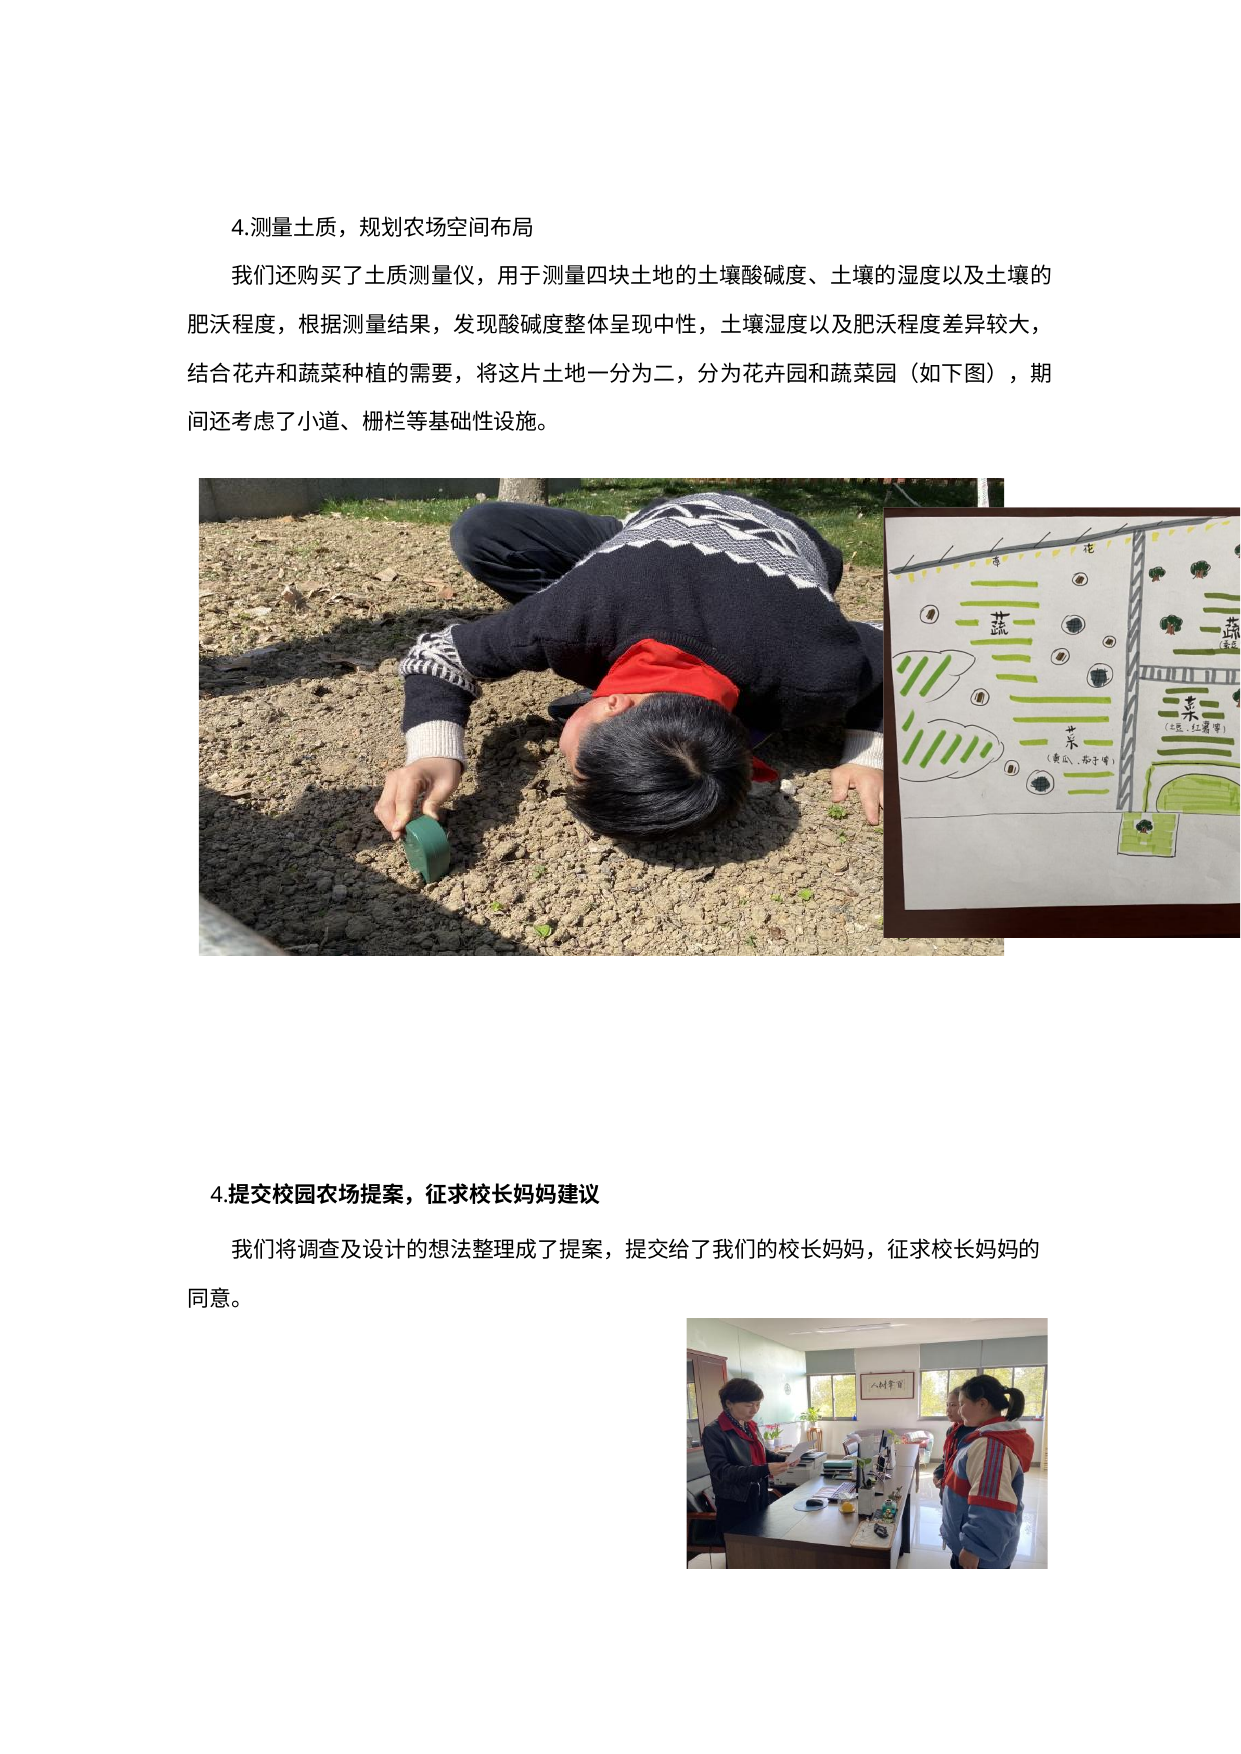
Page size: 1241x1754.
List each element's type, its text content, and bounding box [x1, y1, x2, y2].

text 我们还购买了土质测量仪，用于测量四块土地的土壤酸碱度、土壤的湿度以及土壤的肥沃程度，根据测量结果，发现酸碱度整体呈现中性，土壤湿度以及肥沃程度差异较大，结合花卉和蔬菜种植的需要，将这片土地一分为二，分为花卉园和蔬菜园（如下图），期间还考虑了小道、栅栏等基础性设施。 [187, 258, 1053, 436]
text 4.提交校园农场提案，征求校长妈妈建议 [187, 1177, 1053, 1209]
text 4.测量土质，规划农场空间布局 [187, 209, 1053, 242]
list 我们将调查及设计的想法整理成了提案，提交给了我们的校长妈妈，征求校长妈妈的同意。 [187, 1231, 1053, 1313]
picture [686, 1318, 1048, 1569]
picture [198, 478, 1241, 956]
